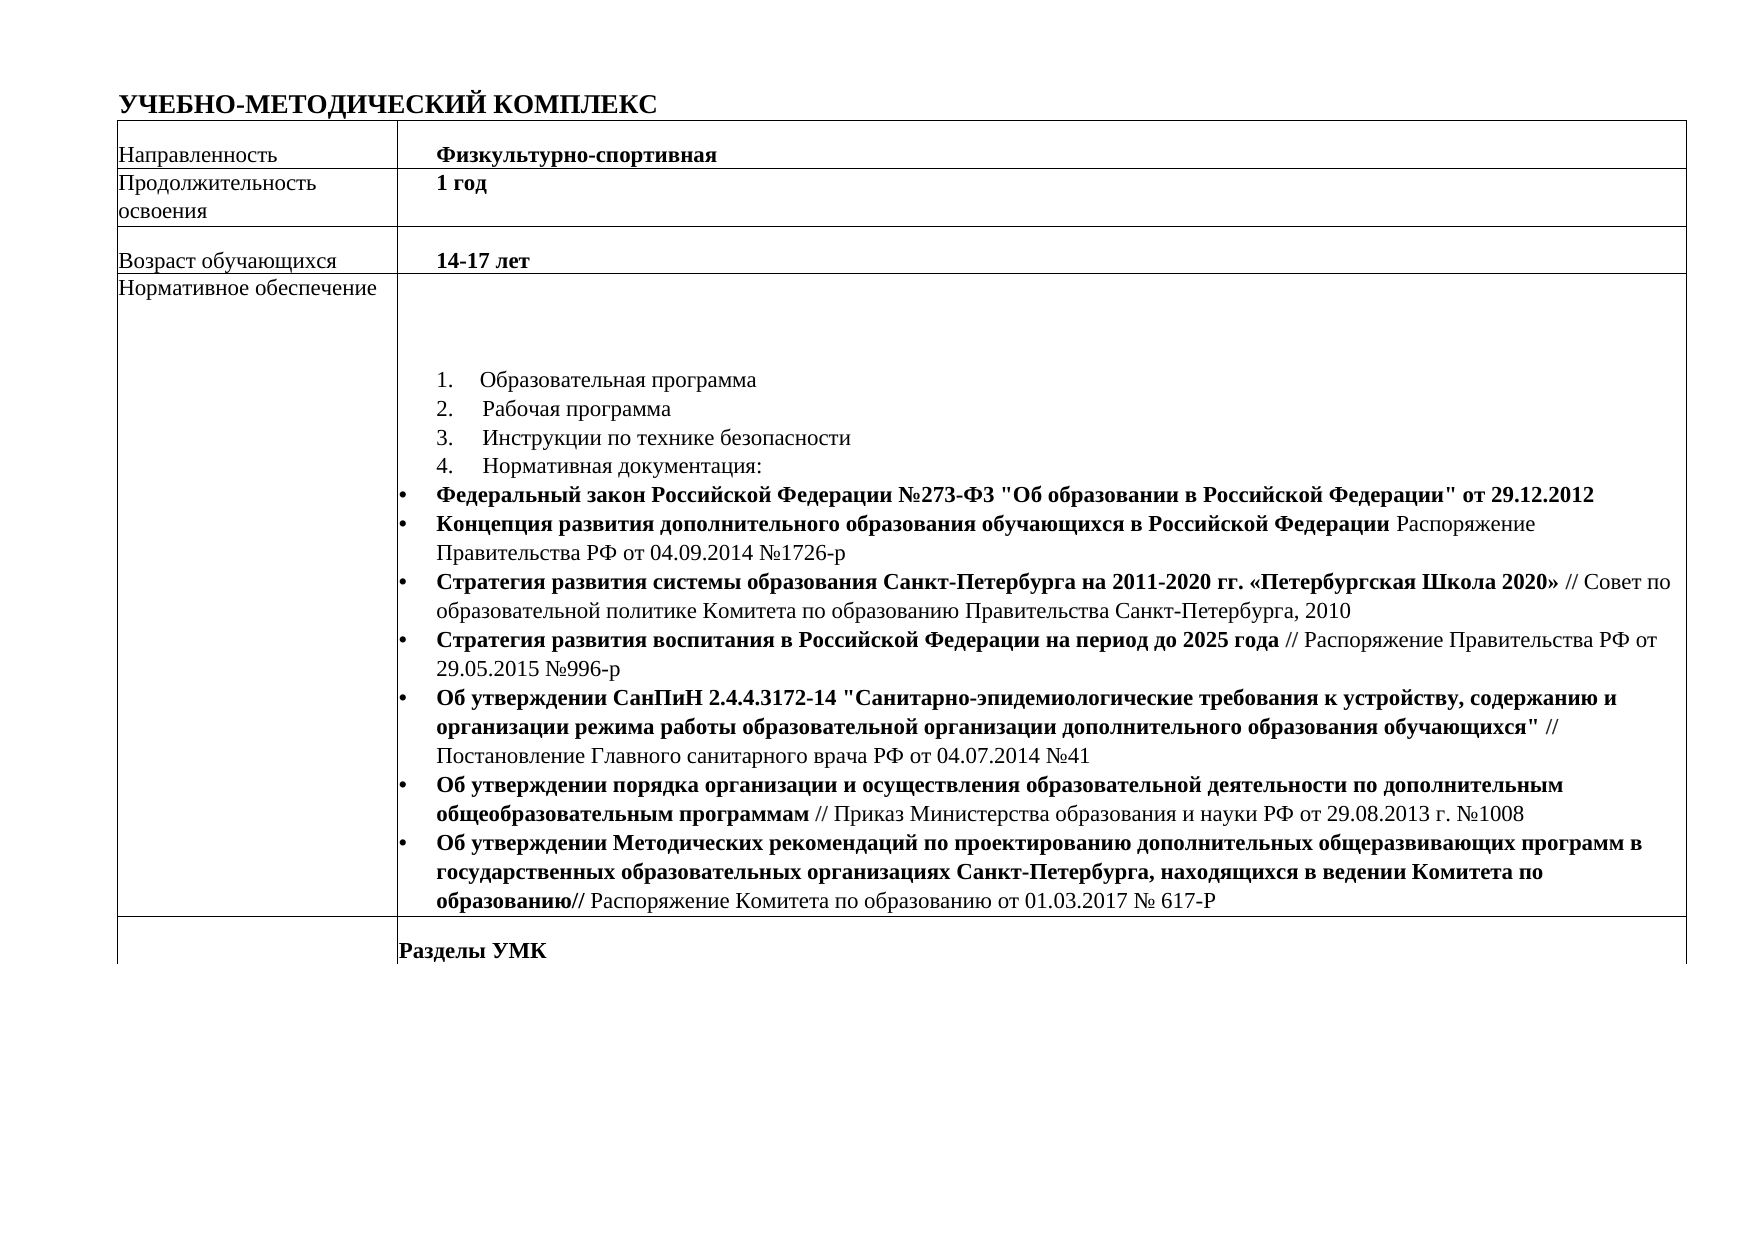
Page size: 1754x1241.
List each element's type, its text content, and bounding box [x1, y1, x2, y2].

table_cell [118, 917, 397, 964]
table_cell Нормативное обеспечение [118, 274, 397, 916]
table_header Физкультурно-спортивная [398, 121, 1686, 167]
table_cell Разделы УМК [398, 917, 1686, 964]
table_header Направленность [118, 121, 397, 167]
table_cell Возраст обучающихся [118, 227, 397, 273]
table_cell 14-17 лет [398, 227, 1686, 273]
table_cell 1 год [398, 169, 1686, 226]
table_cell Продолжительность освоения [118, 169, 397, 226]
table_cell Образовательная программа Рабочая программа Инструкции по технике безопасности Нормативная документация: Федеральный закон Российской Федерации №273-Ф3 "Об образовании в Российской Федерации" от 29.12.2012 Концепция развития дополнительного образования обучающихся в Российской Федерации Распоряжение Правительства РФ от 04.09.2014 №1726-р Стратегия развития системы образования Санкт-Петербурга на 2011-2020 гг. «Петербургская Школа 2020» // Совет по образовательной политике Комитета по образованию Правительства Санкт-Петербурга, 2010 Стратегия развития воспитания в Российской Федерации на период до 2025 года // Распоряжение Правительства РФ от 29.05.2015 №996-р Об утверждении СанПиН 2.4.4.3172-14 "Санитарно-эпидемиологические требования к устройству, содержанию и организации режима работы образовательной организации дополнительного образования обучающихся" // Постановление Главного санитарного врача РФ от 04.07.2014 №41 Об утверждении порядка организации и осуществления образовательной деятельности по дополнительным общеобразовательным программам // Приказ Министерства образования и науки РФ от 29.08.2013 г. №1008 Об утверждении Методических рекомендаций по проектированию дополнительных общеразвивающих программ в государственных образовательных организациях Санкт-Петербурга, находящихся в ведении Комитета по образованию// Распоряжение Комитета по образованию от 01.03.2017 № 617-Р [398, 274, 1686, 916]
text УЧЕБНО-МЕТОДИЧЕСКИЙ КОМПЛЕКС [118, 88, 1636, 120]
